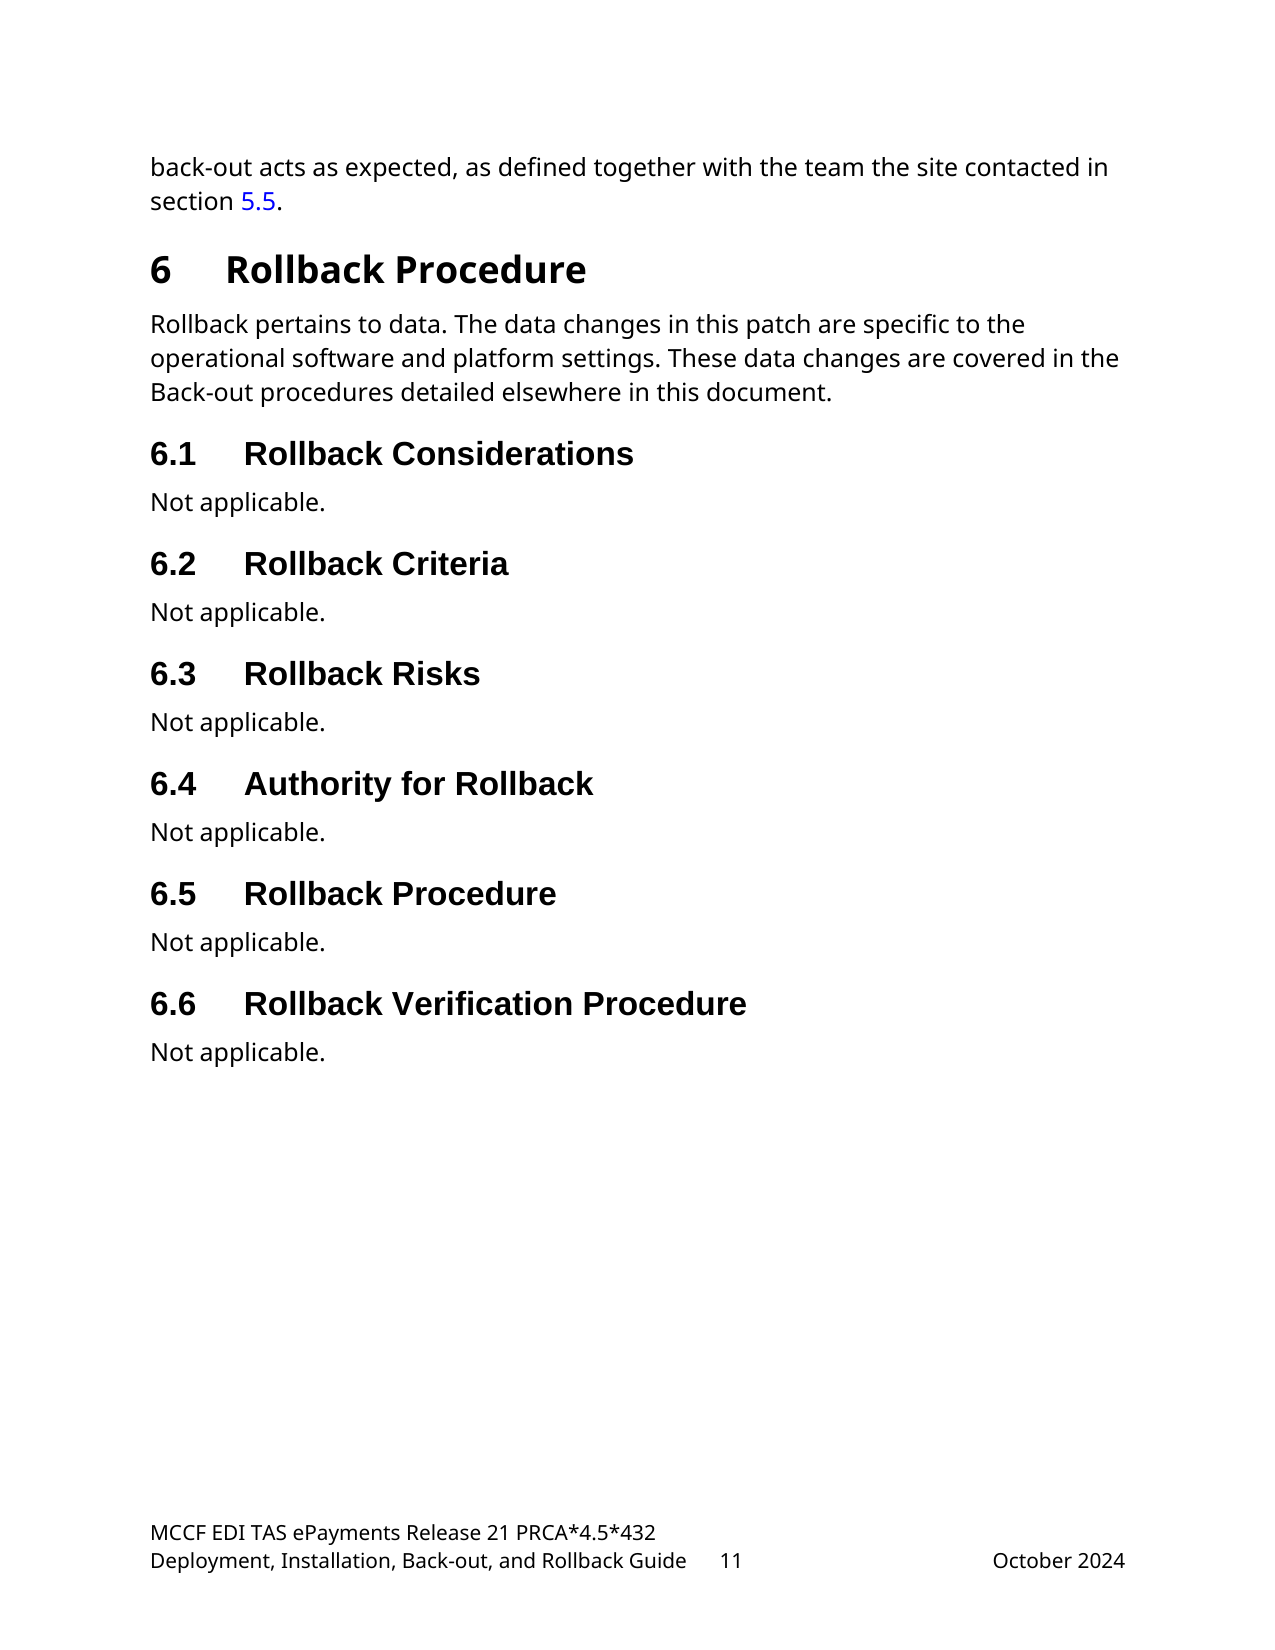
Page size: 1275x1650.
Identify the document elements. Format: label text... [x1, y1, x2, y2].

subtitle Rollback Procedure [150, 874, 1125, 912]
text Not applicable. [150, 925, 1125, 959]
subtitle Rollback Procedure [150, 243, 1125, 294]
text Not applicable. [150, 595, 1125, 629]
text Not applicable. [150, 485, 1125, 519]
subtitle Rollback Risks [150, 654, 1125, 692]
text Not applicable. [150, 815, 1125, 849]
subtitle Rollback Considerations [150, 434, 1125, 472]
text Rollback pertains to data. The data changes in this patch are specific to the operational software and platform settings. These data changes are covered in the Back-out procedures detailed elsewhere in this document. [150, 307, 1125, 409]
subtitle Rollback Verification Procedure [150, 984, 1125, 1022]
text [150, 150, 1125, 218]
subtitle Authority for Rollback [150, 764, 1125, 802]
text Not applicable. [150, 705, 1125, 739]
subtitle Rollback Criteria [150, 544, 1125, 582]
text Not applicable. [150, 1035, 1125, 1069]
